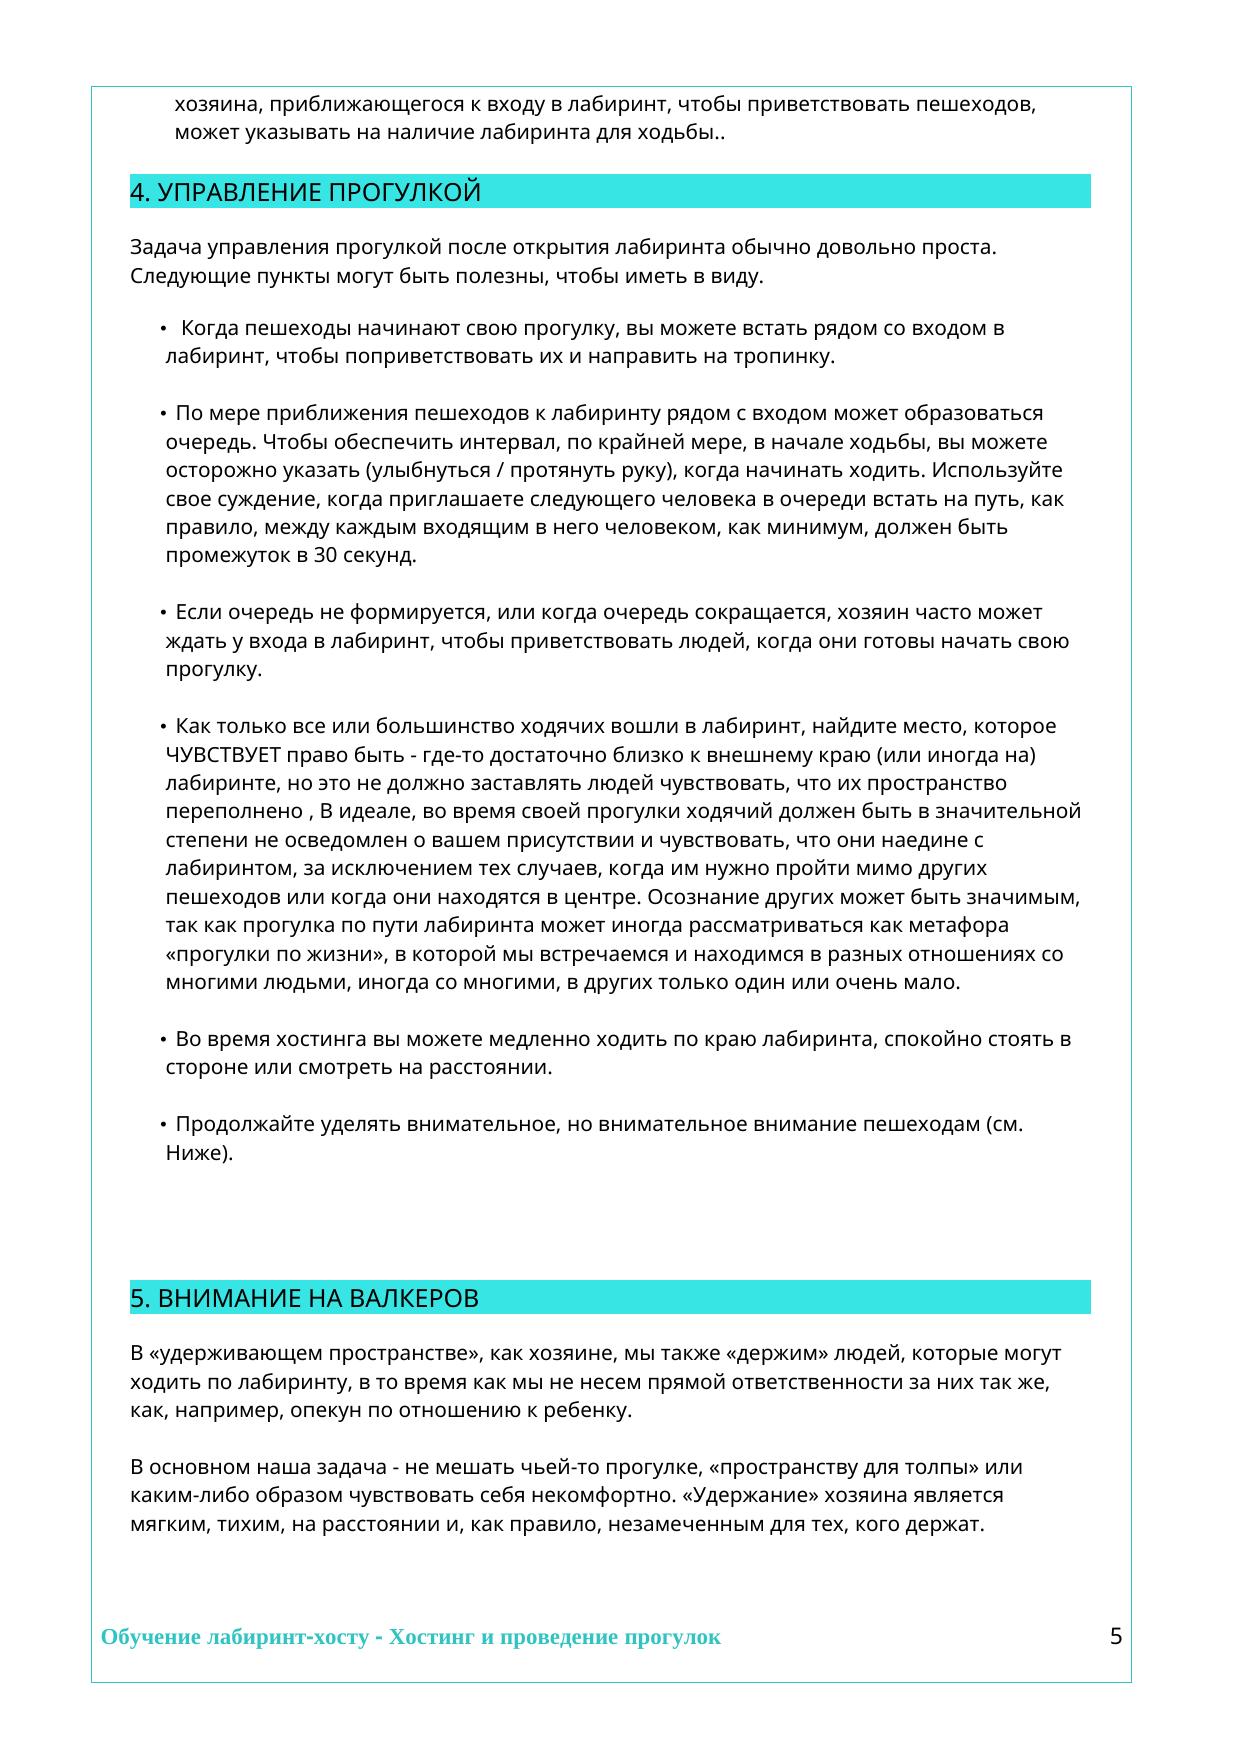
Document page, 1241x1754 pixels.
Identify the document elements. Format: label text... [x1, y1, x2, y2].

list Когда пешеходы начинают свою прогулку, вы можете встать рядом со входом в лабиринт, чтобы поприветствовать их и направить на тропинку. [159, 313, 1091, 370]
text В «удерживающем пространстве», как хозяине, мы также «держим» людей, которые могут ходить по лабиринту, в то время как мы не несем прямой ответственности за них так же, как, например, опекун по отношению к ребенку. [130, 1338, 1091, 1424]
list Во время хостинга вы можете медленно ходить по краю лабиринта, спокойно стоять в стороне или смотреть на расстоянии. [159, 1024, 1091, 1081]
text В основном наша задача - не мешать чьей-то прогулке, «пространству для толпы» или каким-либо образом чувствовать себя некомфортно. «Удержание» хозяина является мягким, тихим, на расстоянии и, как правило, незамеченным для тех, кого держат. [130, 1452, 1091, 1537]
list Продолжайте уделять внимательное, но внимательное внимание пешеходам (см. Ниже). [159, 1109, 1091, 1166]
list По мере приближения пешеходов к лабиринту рядом с входом может образоваться очередь. Чтобы обеспечить интервал, по крайней мере, в начале ходьбы, вы можете осторожно указать (улыбнуться / протянуть руку), когда начинать ходить. Используйте свое суждение, когда приглашаете следующего человека в очереди встать на путь, как правило, между каждым входящим в него человеком, как минимум, должен быть промежуток в 30 секунд. [159, 398, 1091, 569]
list Если очередь не формируется, или когда очередь сокращается, хозяин часто может ждать у входа в лабиринт, чтобы приветствовать людей, когда они готовы начать свою прогулку. [159, 597, 1091, 683]
text Задача управления прогулкой после открытия лабиринта обычно довольно проста. Следующие пункты могут быть полезны, чтобы иметь в виду. [130, 232, 1091, 289]
text 5. ВНИМАНИЕ НА ВАЛКЕРОВ [130, 1280, 1091, 1314]
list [159, 89, 1091, 146]
text 4. УПРАВЛЕНИЕ ПРОГУЛКОЙ [130, 174, 1091, 208]
list Как только все или большинство ходячих вошли в лабиринт, найдите место, которое ЧУВСТВУЕТ право быть - где-то достаточно близко к внешнему краю (или иногда на) лабиринте, но это не должно заставлять людей чувствовать, что их пространство переполнено , В идеале, во время своей прогулки ходячий должен быть в значительной степени не осведомлен о вашем присутствии и чувствовать, что они наедине с лабиринтом, за исключением тех случаев, когда им нужно пройти мимо других пешеходов или когда они находятся в центре. Осознание других может быть значимым, так как прогулка по пути лабиринта может иногда рассматриваться как метафора «прогулки по жизни», в которой мы встречаемся и находимся в разных отношениях со многими людьми, иногда со многими, в других только один или очень мало. [159, 711, 1091, 996]
